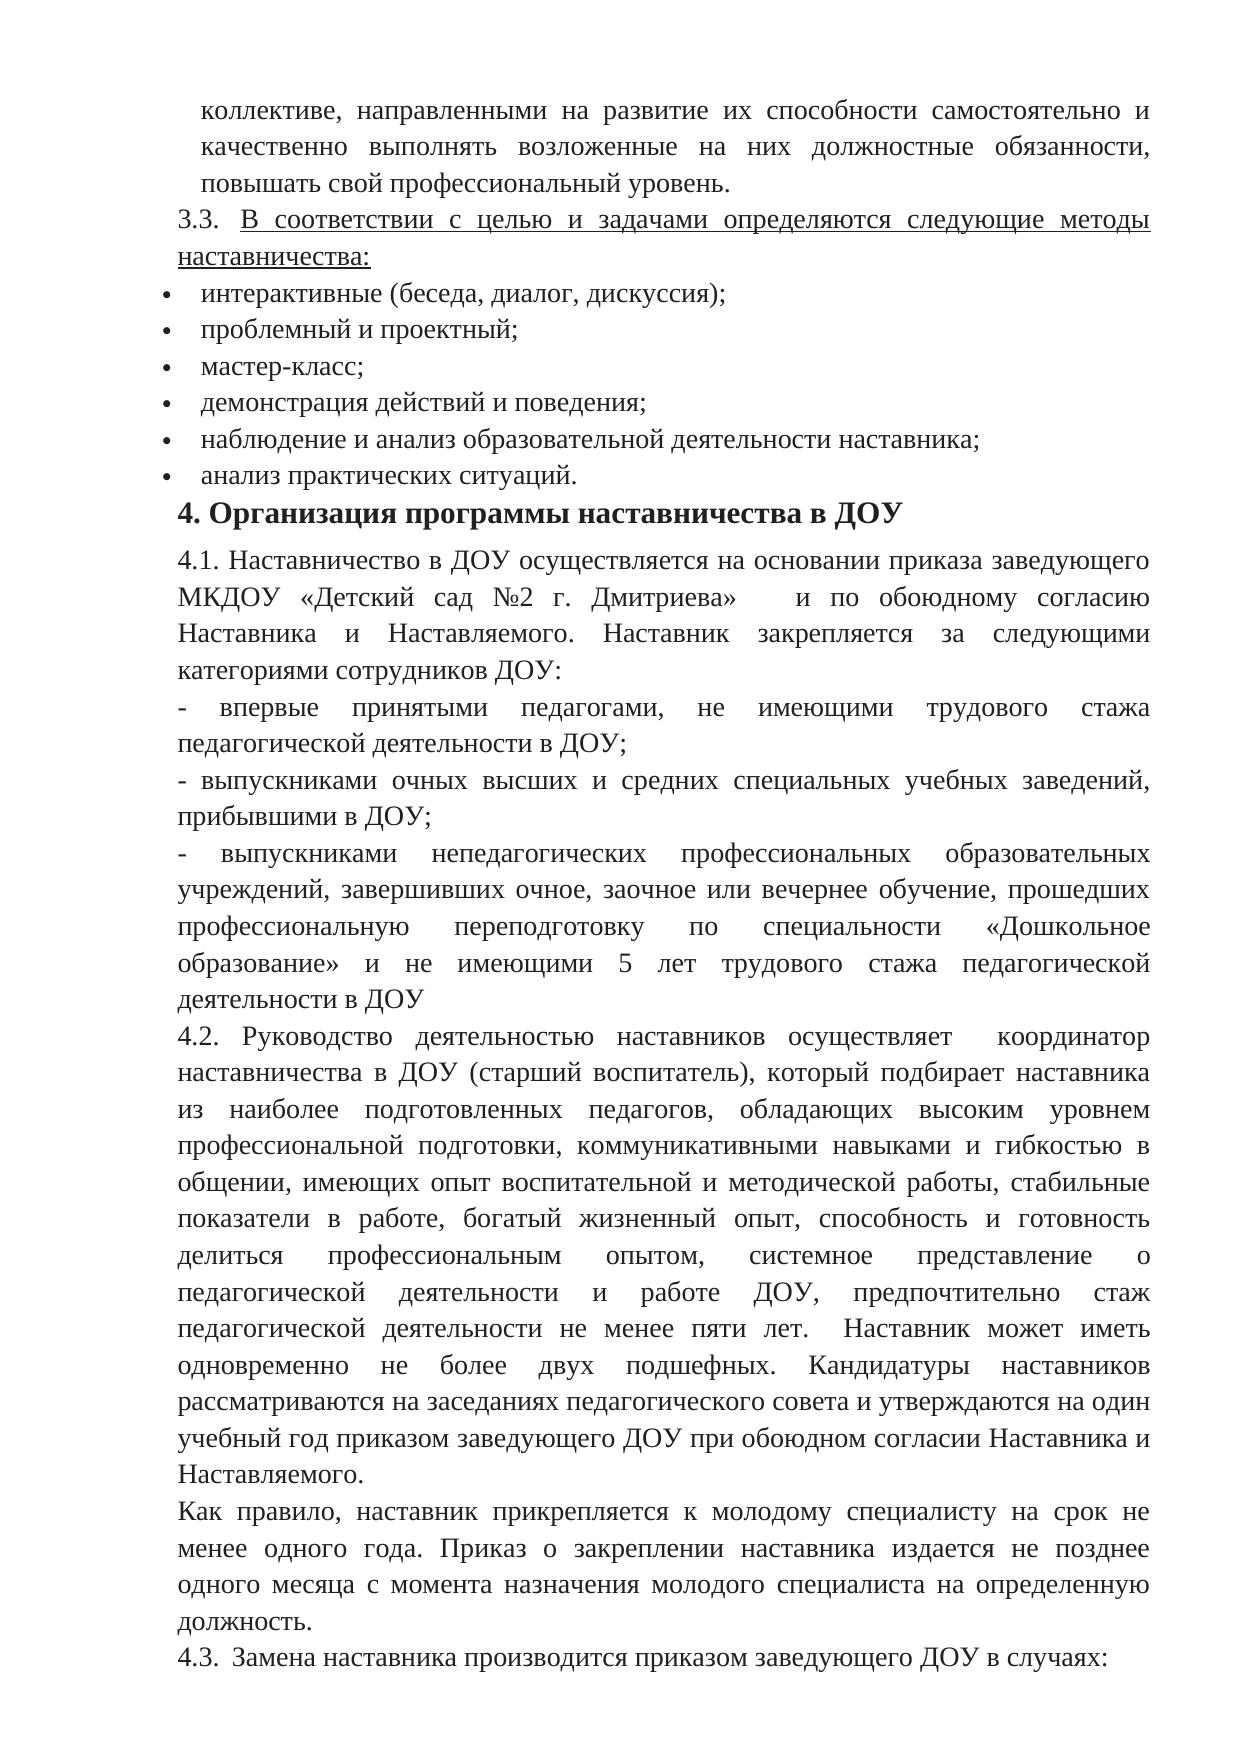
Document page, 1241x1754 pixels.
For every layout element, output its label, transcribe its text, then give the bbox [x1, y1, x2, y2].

text - впервые принятыми педагогами, не имеющими трудового стажа педагогической деятельности в ДОУ; [177, 686, 1152, 759]
text - выпускниками непедагогических профессиональных образовательных учреждений, завершивших очное, заочное или вечернее обучение, прошедших профессиональную переподготовку по специальности «Дошкольное образование» и не имеющими 5 лет трудового стажа педагогической деятельности в ДОУ [177, 832, 1152, 1014]
list мастер-класс; [163, 344, 1152, 381]
text 4.1. Наставничество в ДОУ осуществляется на основании приказа заведующего МКДОУ «Детский сад №2 г. Дмитриева» и по обоюдному согласию Наставника и Наставляемого. Наставник закрепляется за следующими категориями сотрудников ДОУ: [177, 539, 1152, 686]
text 4. Организация программы наставничества в ДОУ [177, 491, 1152, 530]
text 4.2. Руководство деятельностью наставников осуществляет координатор наставничества в ДОУ (старший воспитатель), который подбирает наставника из наиболее подготовленных педагогов, обладающих высоким уровнем профессиональной подготовки, коммуникативными навыками и гибкостью в общении, имеющих опыт воспитательной и методической работы, стабильные показатели в работе, богатый жизненный опыт, способность и готовность делиться профессиональным опытом, системное представление о педагогической деятельности и работе ДОУ, предпочтительно стаж педагогической деятельности не менее пяти лет. Наставник может иметь одновременно не более двух подшефных. Кандидатуры наставников рассматриваются на заседаниях педагогического совета и утверждаются на один учебный год приказом заведующего ДОУ при обоюдном согласии Наставника и Наставляемого. [177, 1014, 1152, 1490]
text - выпускниками очных высших и средних специальных учебных заведений, прибывшими в ДОУ; [177, 759, 1152, 832]
list анализ практических ситуаций. [163, 454, 1152, 491]
list демонстрация действий и поведения; [163, 381, 1152, 418]
list интерактивные (беседа, диалог, дискуссия); [163, 271, 1152, 308]
list наблюдение и анализ образовательной деятельности наставника; [163, 418, 1152, 454]
text Как правило, наставник прикрепляется к молодому специалисту на срок не менее одного года. Приказ о закреплении наставника издается не позднее одного месяца с момента назначения молодого специалиста на определенную должность. [177, 1490, 1152, 1636]
text 4.3. Замена наставника производится приказом заведующего ДОУ в случаях: [177, 1636, 1152, 1673]
list проблемный и проектный; [163, 308, 1152, 344]
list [163, 89, 1152, 198]
text 3.3. В соответствии с целью и задачами определяются следующие методы наставничества: [177, 198, 1152, 271]
